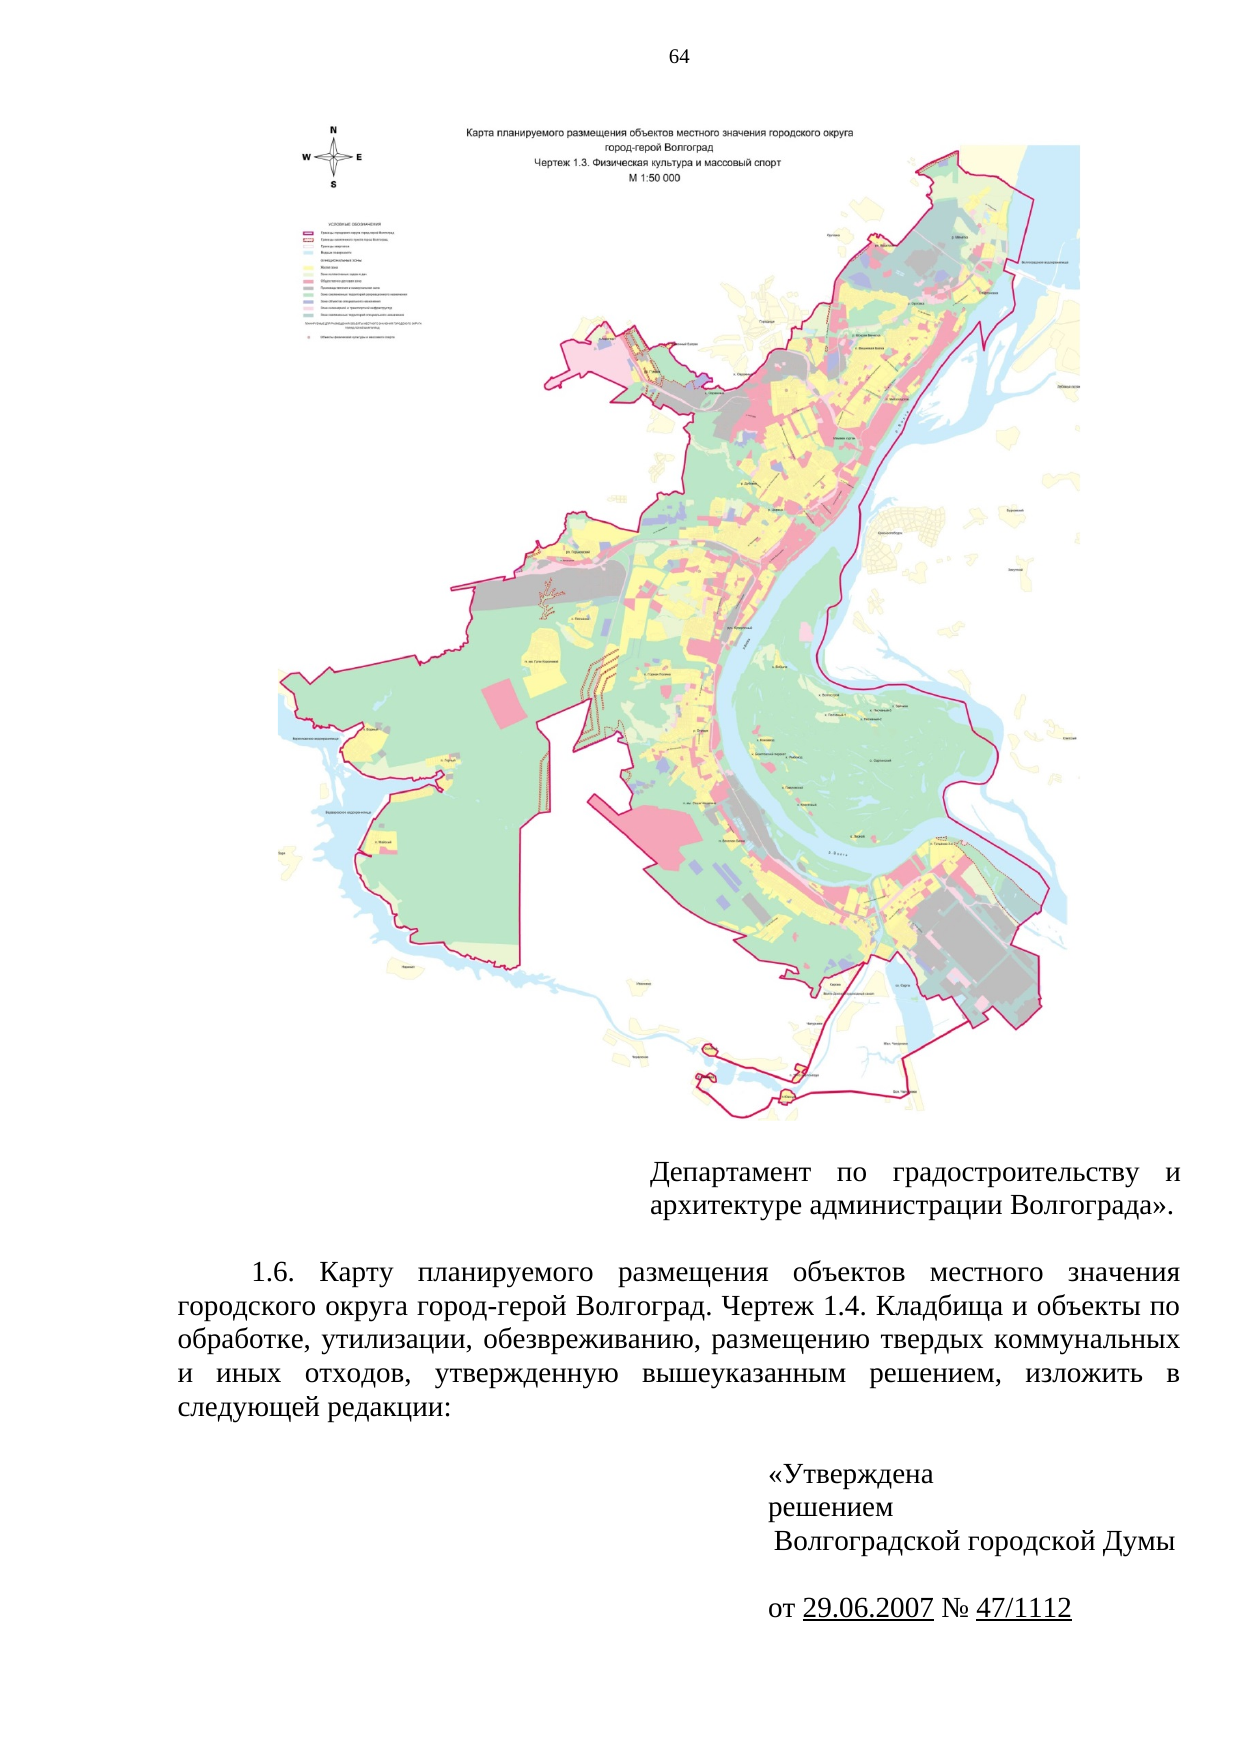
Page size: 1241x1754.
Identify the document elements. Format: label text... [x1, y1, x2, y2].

text «Утверждена [768, 1456, 1181, 1489]
text решением [768, 1489, 1181, 1523]
picture [277, 118, 1081, 1121]
text 1.6. Карту планируемого размещения объектов местного значения городского округа город-герой Волгоград. Чертеж 1.4. Кладбища и объекты по обработке, утилизации, обезвреживанию, размещению твердых коммунальных и иных отходов, утвержденную вышеуказанным решением, изложить в следующей редакции: [177, 1254, 1181, 1422]
text от 29.06.2007 № 47/1112 [768, 1590, 1181, 1623]
text Департамент по градостроительству и архитектуре администрации Волгограда». [650, 1154, 1181, 1221]
text Волгоградской городской Думы [768, 1523, 1181, 1556]
